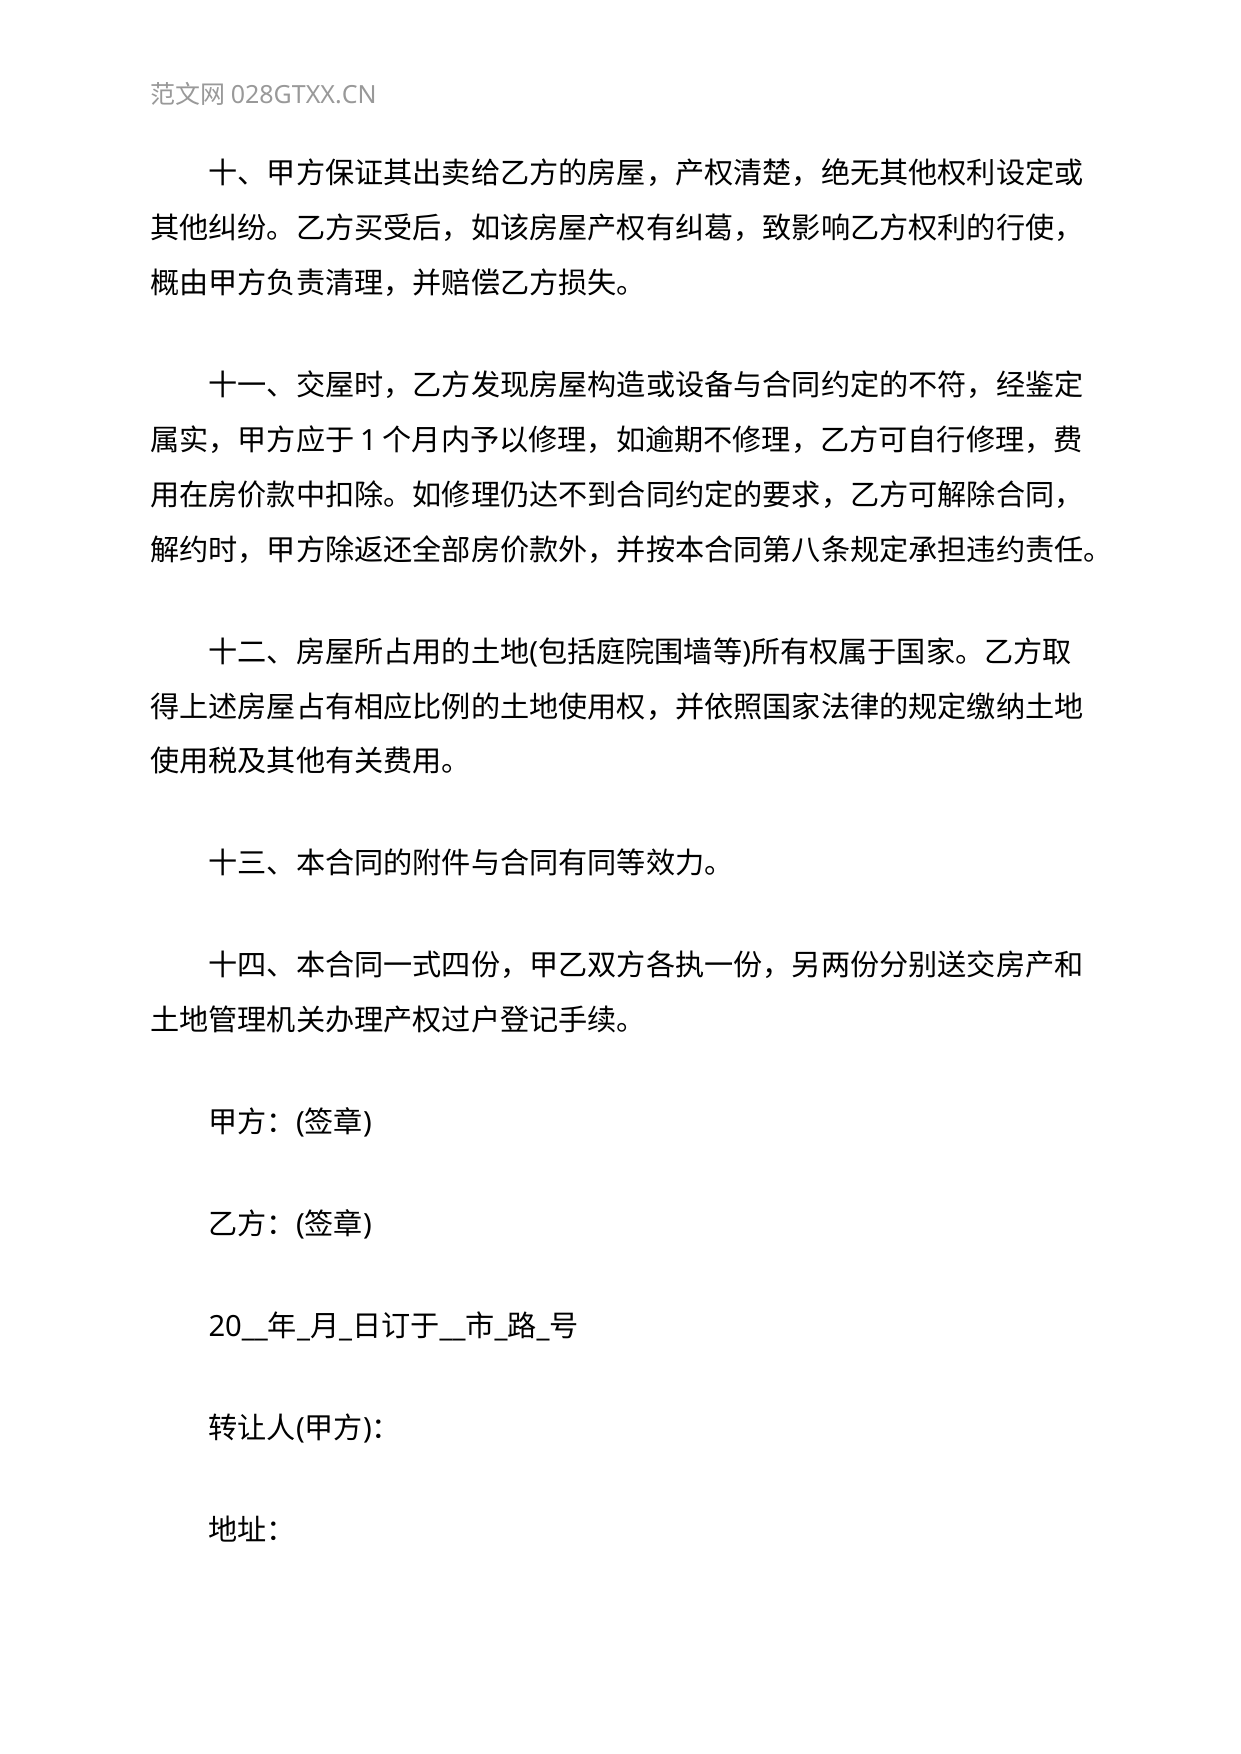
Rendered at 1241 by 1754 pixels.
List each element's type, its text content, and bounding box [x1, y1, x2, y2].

text 十三、本合同的附件与合同有同等效力。 [150, 840, 1090, 882]
text 地址： [150, 1506, 1090, 1548]
text 十一、交屋时，乙方发现房屋构造或设备与合同约定的不符，经鉴定属实，甲方应于1个月内予以修理，如逾期不修理，乙方可自行修理，费用在房价款中扣除。如修理仍达不到合同约定的要求，乙方可解除合同，解约时，甲方除返还全部房价款外，并按本合同第八条规定承担违约责任。 [150, 362, 1090, 569]
text 甲方：(签章) [150, 1098, 1090, 1141]
text 乙方：(签章) [150, 1200, 1090, 1243]
text 十四、本合同一式四份，甲乙双方各执一份，另两份分别送交房产和土地管理机关办理产权过户登记手续。 [150, 942, 1090, 1039]
text 转让人(甲方)： [150, 1404, 1090, 1447]
text 十、甲方保证其出卖给乙方的房屋，产权清楚，绝无其他权利设定或其他纠纷。乙方买受后，如该房屋产权有纠葛，致影响乙方权利的行使，概由甲方负责清理，并赔偿乙方损失。 [150, 150, 1090, 302]
text 20__年_月_日订于__市_路_号 [150, 1302, 1090, 1344]
text 十二、房屋所占用的土地(包括庭院围墙等)所有权属于国家。乙方取得上述房屋占有相应比例的土地使用权，并依照国家法律的规定缴纳土地使用税及其他有关费用。 [150, 628, 1090, 780]
